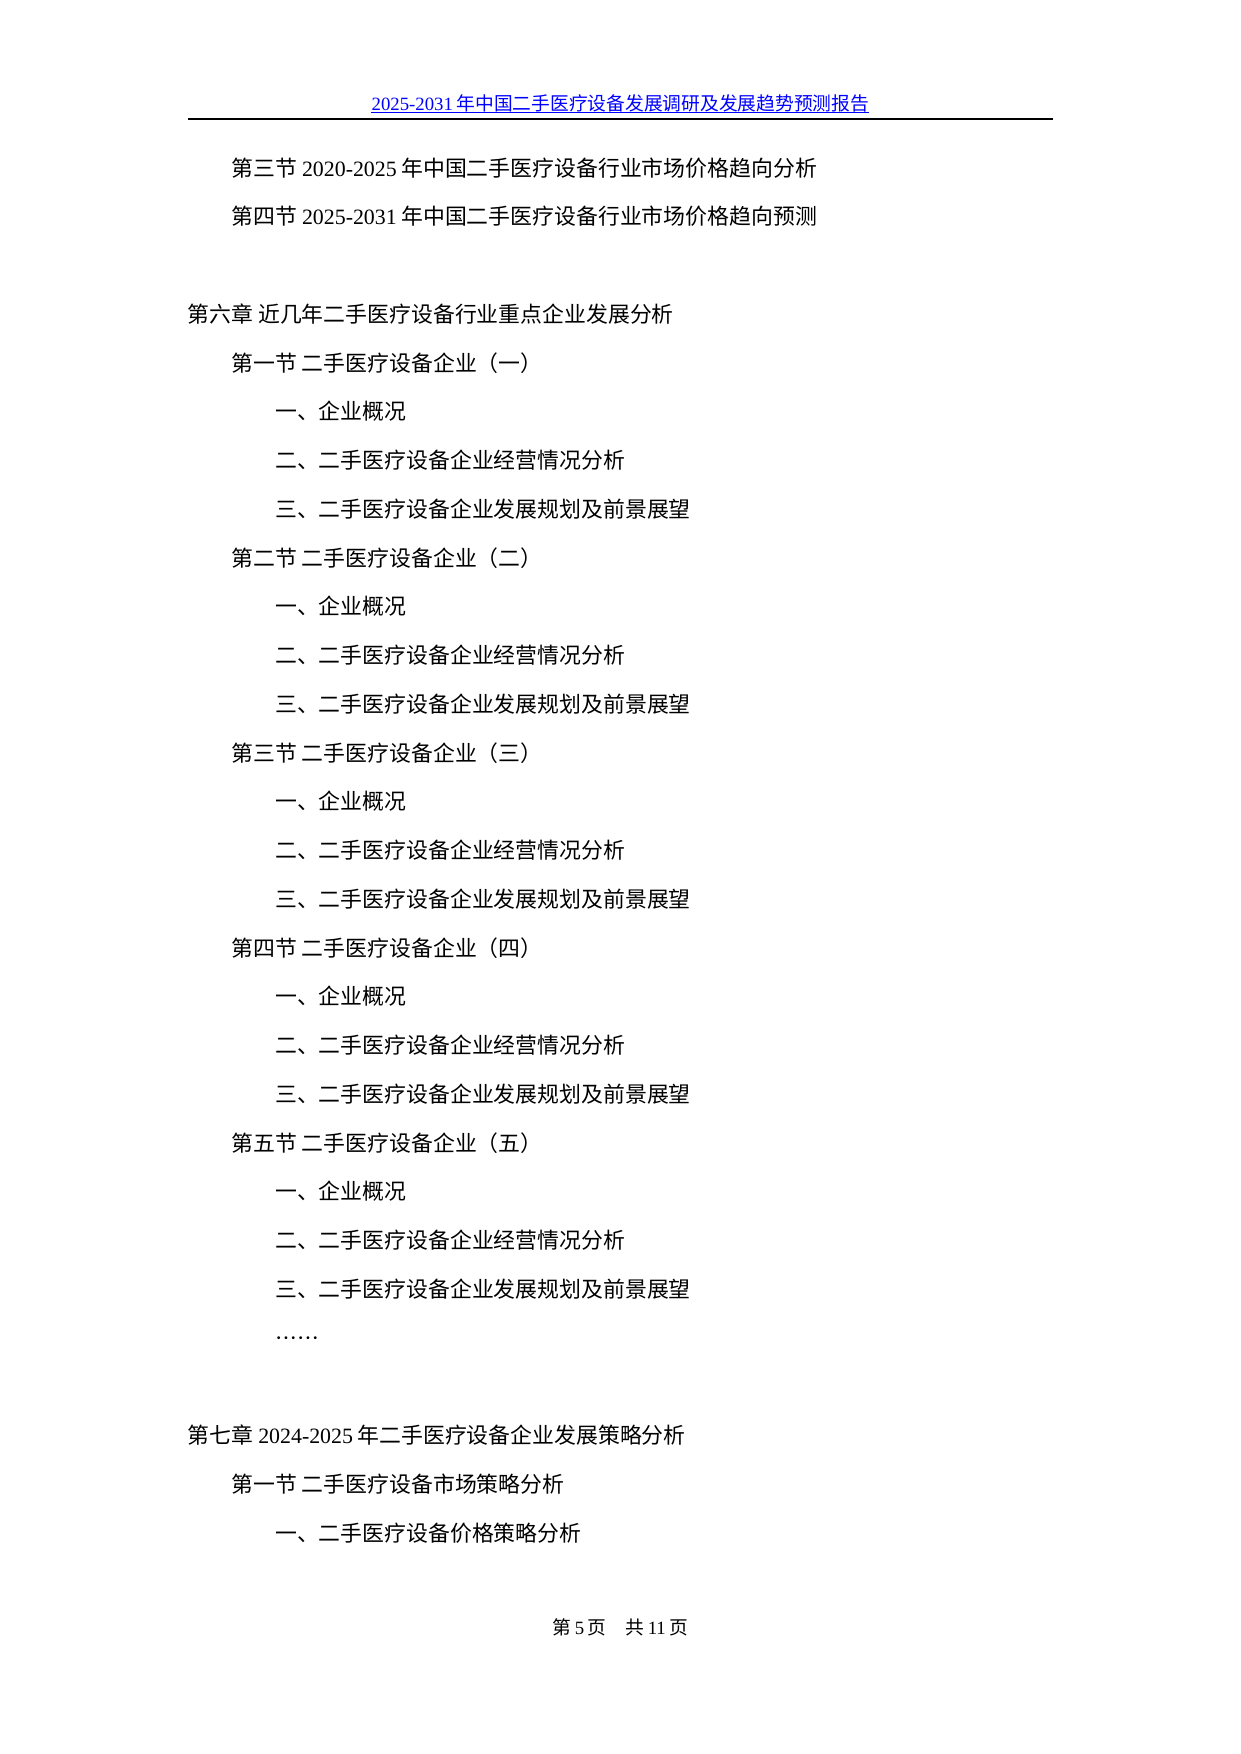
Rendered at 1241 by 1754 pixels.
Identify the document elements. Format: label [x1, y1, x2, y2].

text [187, 150, 1053, 1548]
